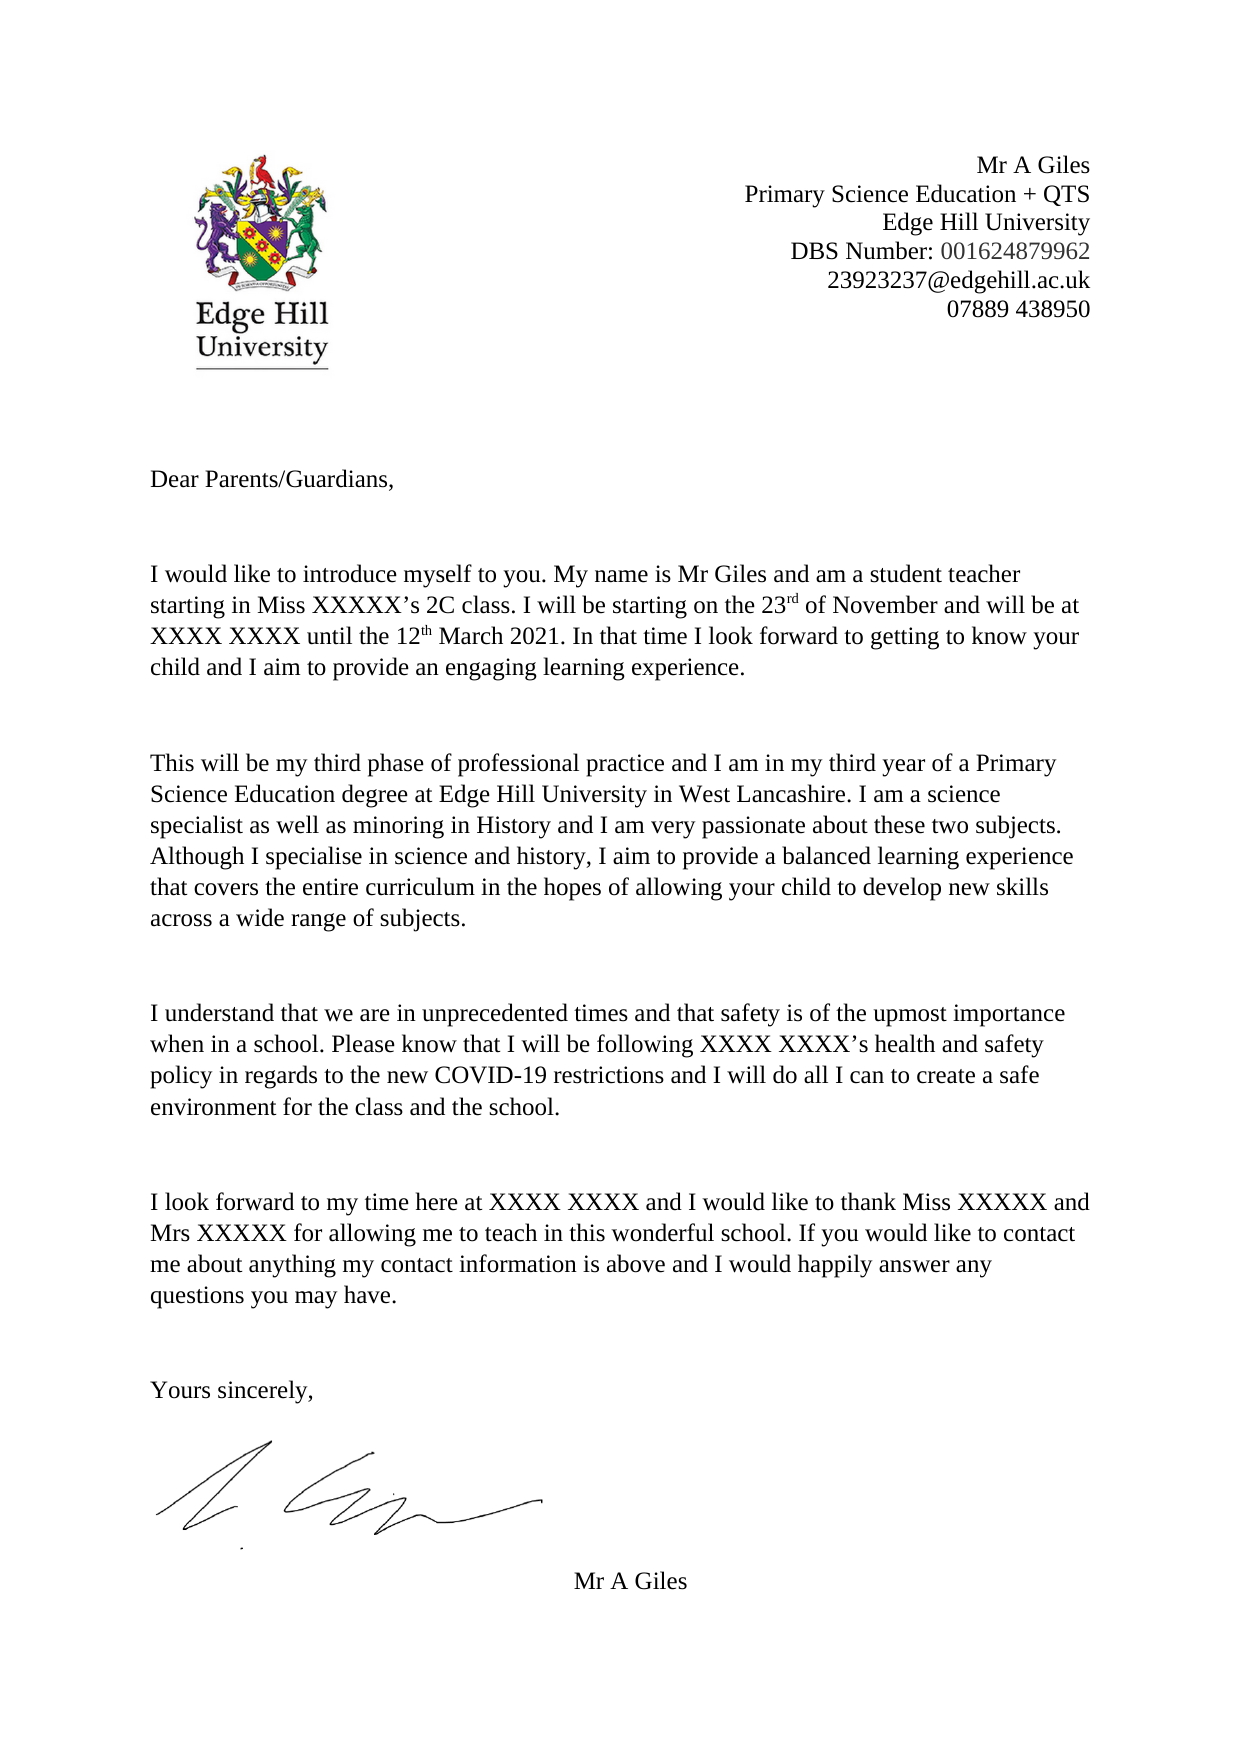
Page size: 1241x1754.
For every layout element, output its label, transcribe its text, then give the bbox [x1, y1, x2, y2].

text Mr A Giles [375, 150, 1090, 179]
text 07889 438950 [375, 294, 1090, 322]
text I would like to introduce myself to you. My name is Mr Giles and am a student teacher starting in Miss XXXXX’s 2C class. I will be starting on the 23rd of November and will be at XXXX XXXX until the 12th March 2021. In that time I look forward to getting to know your child and I aim to provide an engaging learning experience. [150, 559, 1090, 681]
text Primary Science Education + QTS [375, 179, 1090, 207]
text 23923237@edgehill.ac.uk [375, 265, 1090, 294]
text I look forward to my time here at XXXX XXXX and I would like to thank Miss XXXXX and Mrs XXXXX for allowing me to teach in this wonderful school. If you would like to contact me about anything my contact information is above and I would happily answer any questions you may have. [150, 1187, 1090, 1309]
text This will be my third phase of professional practice and I am in my third year of a Primary Science Education degree at Edge Hill University in West Lancashire. I am a science specialist as well as minoring in History and I am very passionate about these two subjects. Although I specialise in science and history, I aim to provide a balanced learning experience that covers the entire curriculum in the hopes of allowing your child to develop new skills across a wide range of subjects. [150, 748, 1090, 932]
text I understand that we are in unprecedented times and that safety is of the upmost importance when in a school. Please know that I will be following XXXX XXXX’s health and safety policy in regards to the new COVID-19 restrictions and I will do all I can to create a safe environment for the class and the school. [150, 998, 1090, 1120]
text Mr A Giles [150, 1566, 1090, 1595]
text Edge Hill University [375, 207, 1090, 236]
picture [145, 1423, 559, 1555]
picture [143, 150, 375, 382]
text Dear Parents/Guardians, [150, 464, 1090, 493]
text DBS Number: 001624879962 [375, 236, 940, 265]
text Yours sincerely, [150, 1376, 1090, 1404]
